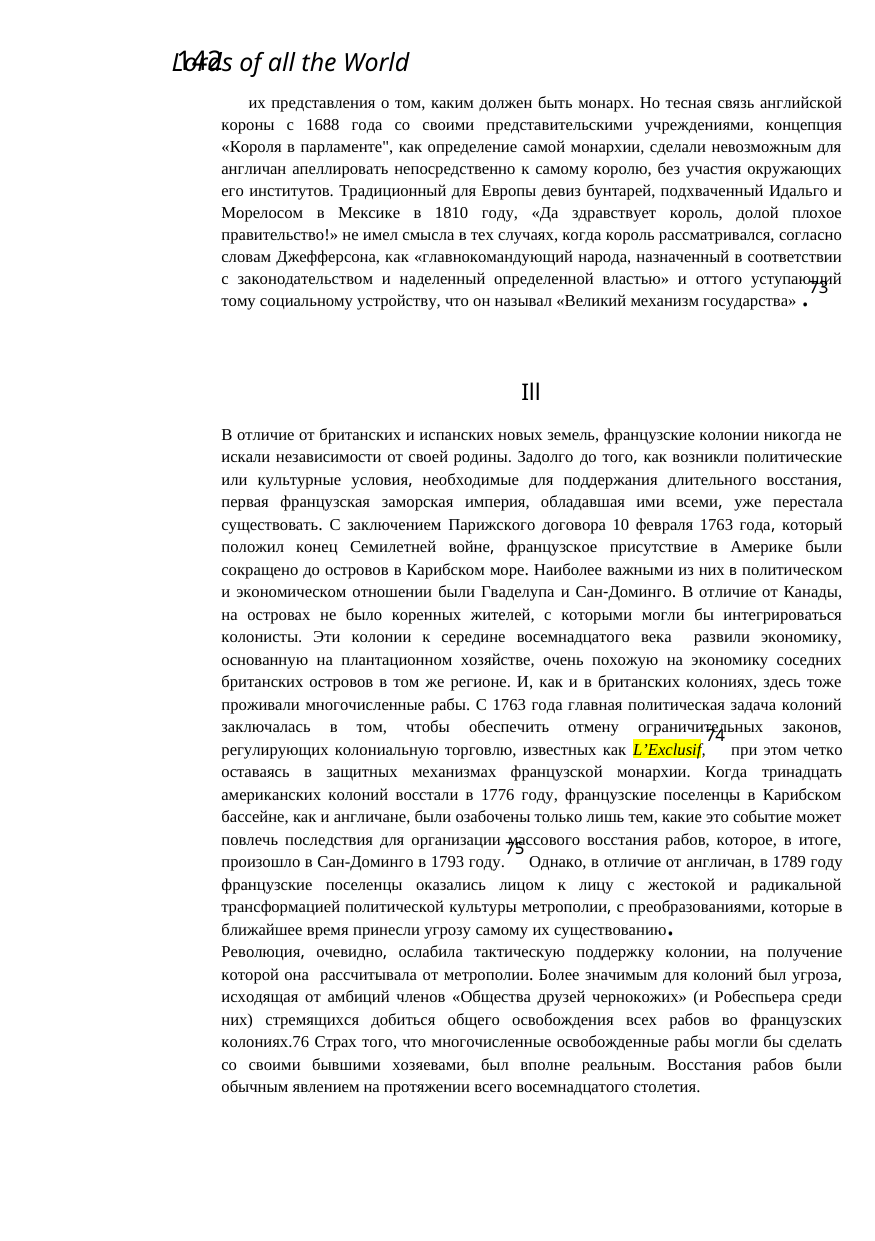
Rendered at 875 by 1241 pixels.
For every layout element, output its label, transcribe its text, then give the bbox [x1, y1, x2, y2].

text их представления о том, каким должен быть монарх. Но тесная связь английской короны с 1688 года со своими представительскими учреждениями, концепция «Короля в парламенте", как определение самой монархии, сделали невозможным для англичан апеллировать непосредственно к самому королю, без участия окружающих его институтов. Традиционный для Европы девиз бунтарей, подхваченный Идальго и Морелосом в Мексике в 1810 году, «Да здравствует король, долой плохое правительство!» не имел смысла в тех случаях, когда король рассматривался, согласно словам Джефферсона, как «главнокомандующий народа, назначенный в соответствии с законодательством и наделенный определенной властью» и оттого уступающий тому социальному устройству, что он называл «Великий механизм государства» .73 [221, 91, 843, 311]
text Революция, очевидно, ослабила тактическую поддержку колонии, на получение которой она рассчитывала от метрополии. Более значимым для колоний был угроза, исходящая от амбиций членов «Общества друзей чернокожих» (и Робеспьера среди них) стремящихся добиться общего освобождения всех рабов во французских колониях.76 Страх того, что многочисленные освобожденные рабы могли бы сделать со своими бывшими хозяевами, был вполне реальным. Восстания рабов были обычным явлением на протяжении всего восемнадцатого столетия. [221, 939, 843, 1097]
text Ill [221, 382, 841, 404]
text Lords of all the World [171, 51, 409, 76]
text В отличие от британских и испанских новых земель, французские колонии никогда не искали независимости от своей родины. Задолго до того, как возникли политические или культурные условия, необходимые для поддержания длительного восстания, первая французская заморская империя, обладавшая ими всеми, уже перестала существовать. С заключением Парижского договора 10 февраля 1763 года, который положил конец Семилетней войне, французское присутствие в Америке были сокращено до островов в Карибском море. Наиболее важными из них в политическом и экономическом отношении были Гваделупа и Сан-Доминго. В отличие от Канады, на островах не было коренных жителей, с которыми могли бы интегрироваться колонисты. Эти колонии к середине восемнадцатого века развили экономику, основанную на плантационном хозяйстве, очень похожую на экономику соседних британских островов в том же регионе. И, как и в британских колониях, здесь тоже проживали многочисленные рабы. С 1763 года главная политическая задача колоний заключалась в том, чтобы обеспечить отмену ограничительных законов, регулирующих колониальную торговлю, известных как L’Exclusif,74 при этом четко оставаясь в защитных механизмах французской монархии. Когда тринадцать американских колоний восстали в 1776 году, французские поселенцы в Карибском бассейне, как и англичане, были озабочены только лишь тем, какие это событие может повлечь последствия для организации массового восстания рабов, которое, в итоге, произошло в Сан-Доминго в 1793 году.75 Однако, в отличие от англичан, в 1789 году французские поселенцы оказались лицом к лицу с жестокой и радикальной трансформацией политической культуры метрополии, с преобразованиями, которые в ближайшее время принесли угрозу самому их существованию. [221, 422, 843, 939]
